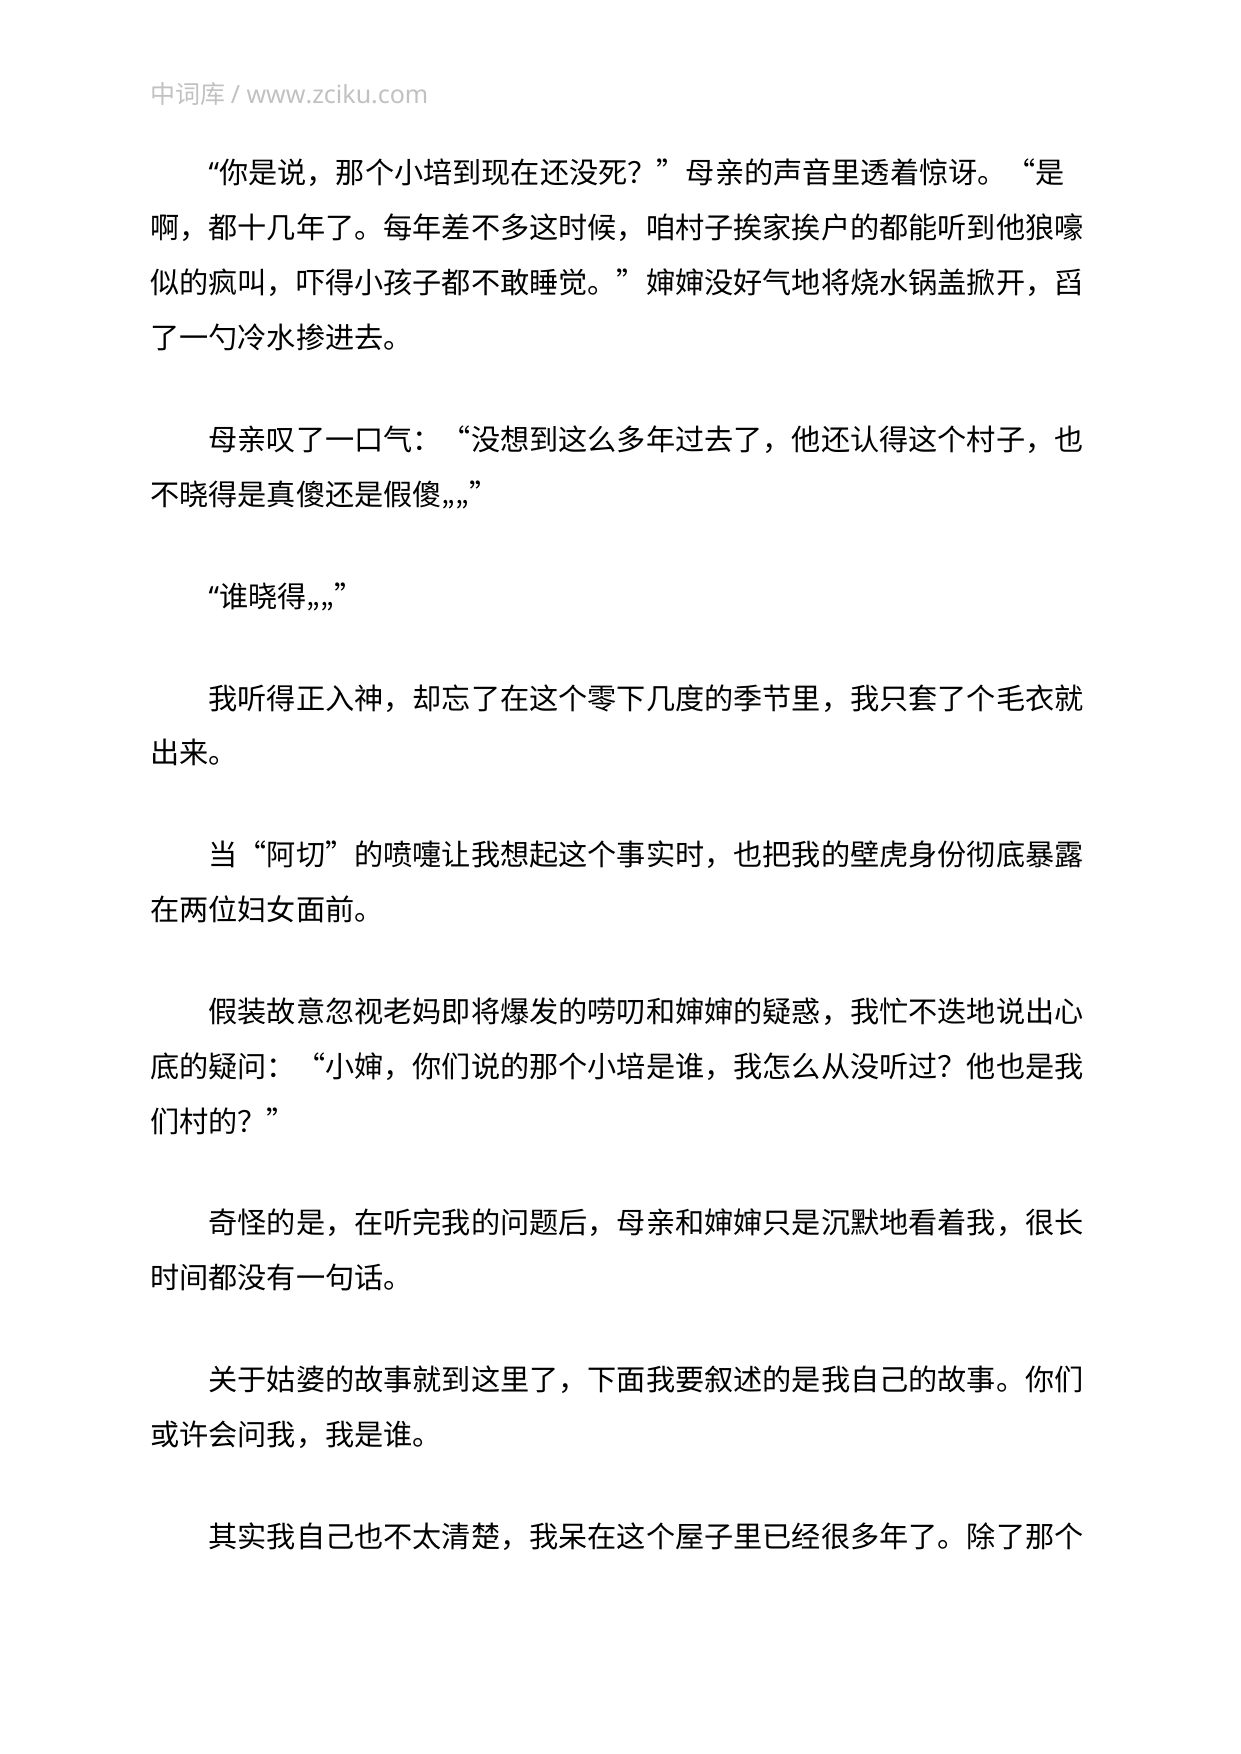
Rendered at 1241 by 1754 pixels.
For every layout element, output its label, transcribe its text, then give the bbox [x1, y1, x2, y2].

text 关于姑婆的故事就到这里了，下面我要叙述的是我自己的故事。你们或许会问我，我是谁。 [150, 1357, 1090, 1454]
text 我听得正入神，却忘了在这个零下几度的季节里，我只套了个毛衣就出来。 [150, 675, 1090, 772]
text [150, 1513, 1090, 1556]
text 奇怪的是，在听完我的问题后，母亲和婶婶只是沉默地看着我，很长时间都没有一句话。 [150, 1200, 1090, 1297]
text “你是说，那个小培到现在还没死？”母亲的声音里透着惊讶。“是啊，都十几年了。每年差不多这时候，咱村子挨家挨户的都能听到他狼嚎似的疯叫，吓得小孩子都不敢睡觉。”婶婶没好气地将烧水锅盖掀开，舀了一勺冷水掺进去。 [150, 150, 1090, 357]
text “谁晓得„„” [150, 573, 1090, 616]
text 当“阿切”的喷嚏让我想起这个事实时，也把我的壁虎身份彻底暴露在两位妇女面前。 [150, 832, 1090, 929]
text 母亲叹了一口气：“没想到这么多年过去了，他还认得这个村子，也不晓得是真傻还是假傻„„” [150, 417, 1090, 514]
text 假装故意忽视老妈即将爆发的唠叨和婶婶的疑惑，我忙不迭地说出心底的疑问：“小婶，你们说的那个小培是谁，我怎么从没听过？他也是我们村的？” [150, 988, 1090, 1141]
